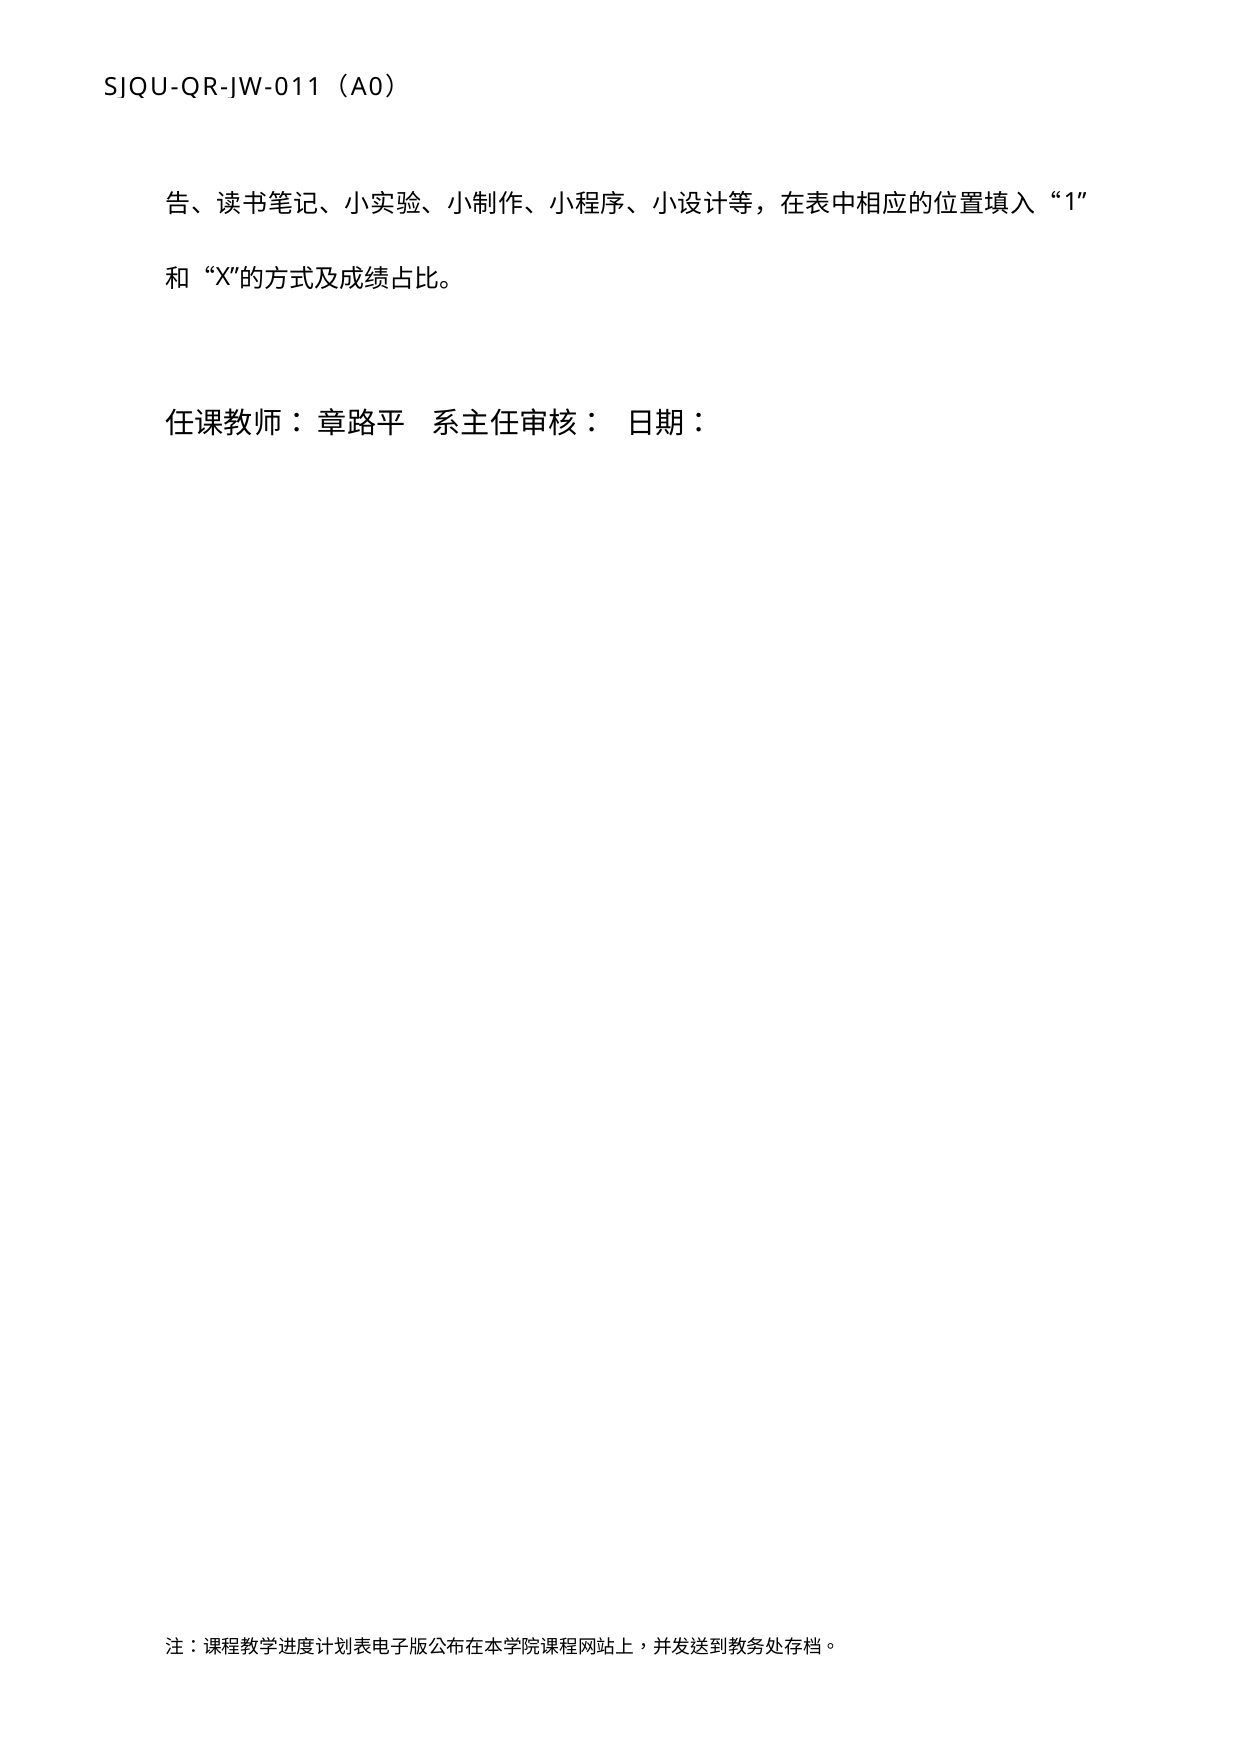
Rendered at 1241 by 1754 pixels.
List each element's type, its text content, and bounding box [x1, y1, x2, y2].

text 任课教师： 章路平 系主任审核： 日期： [165, 368, 1087, 443]
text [165, 149, 1087, 299]
